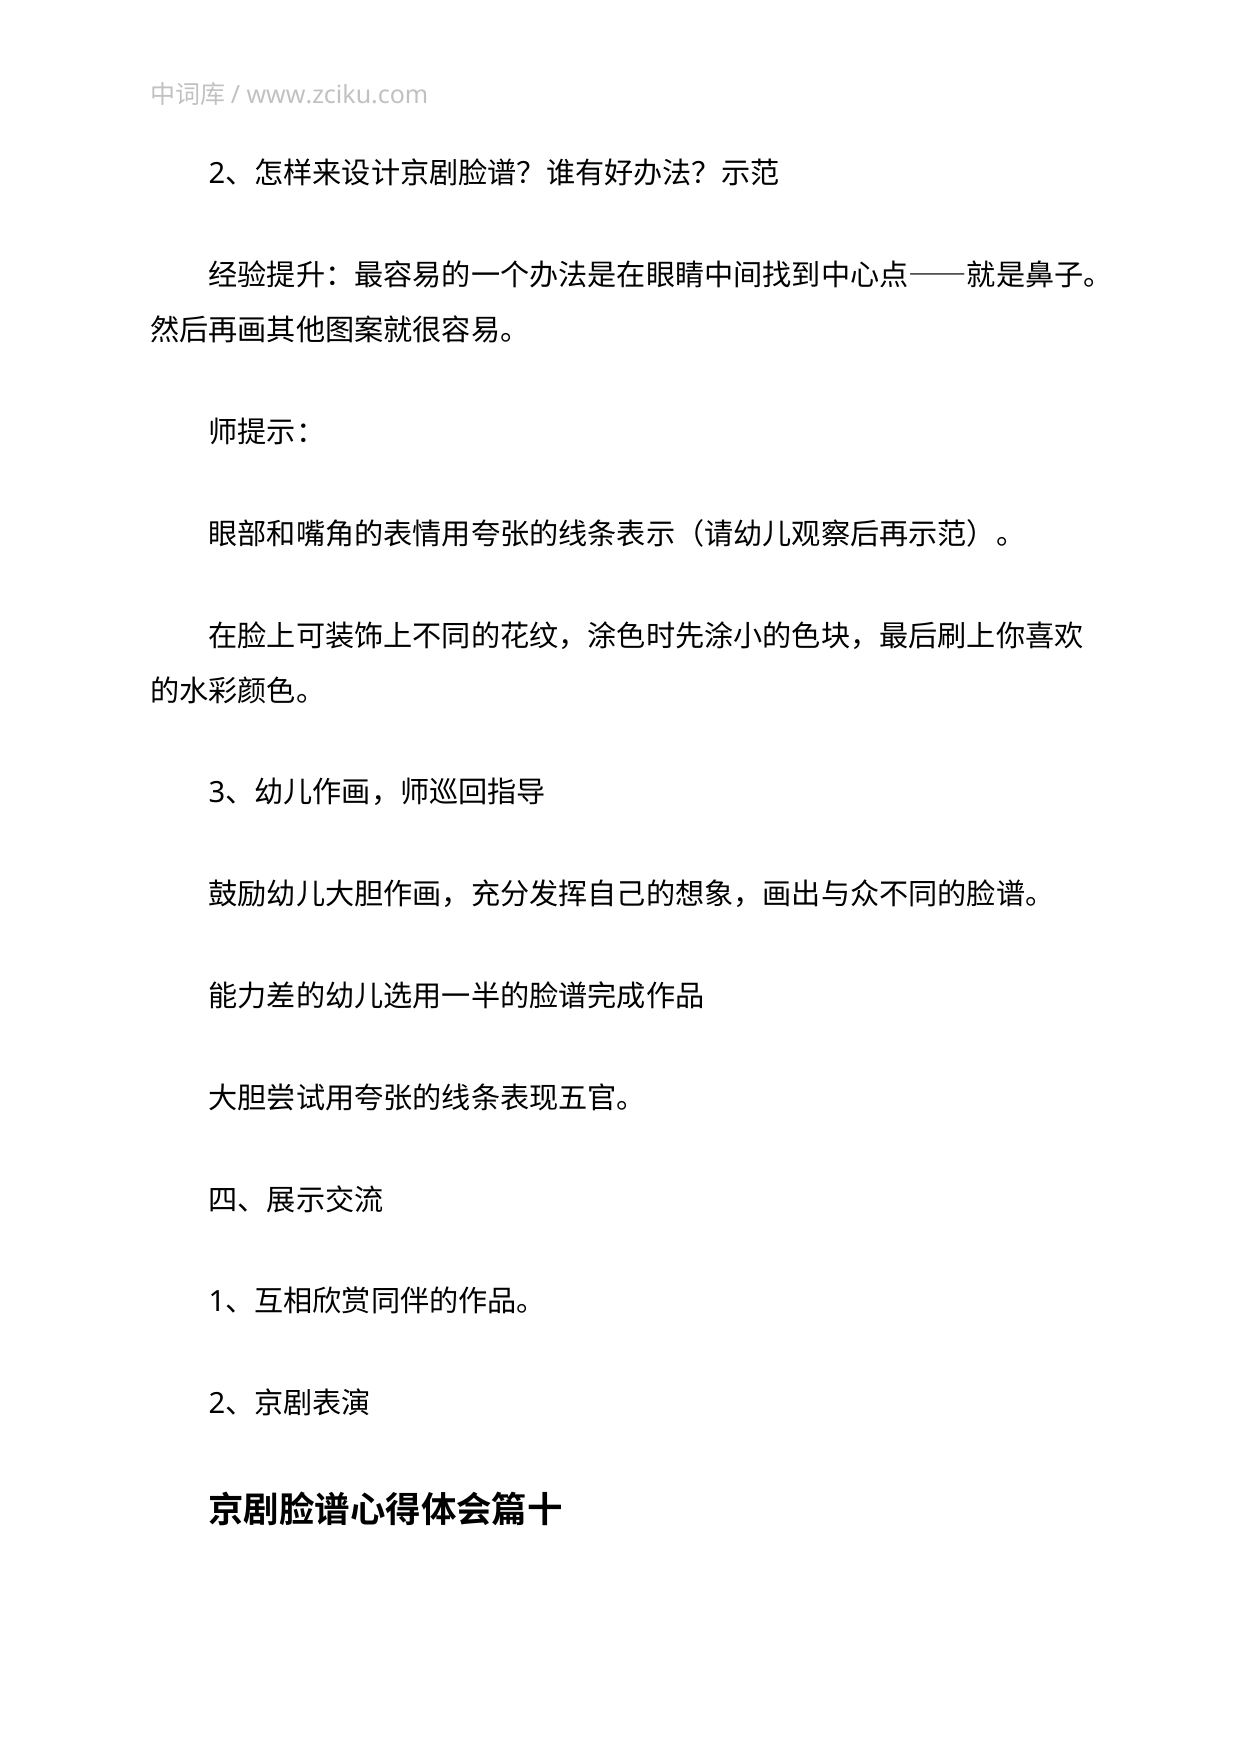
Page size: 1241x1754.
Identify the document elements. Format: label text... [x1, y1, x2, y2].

text 1、互相欣赏同伴的作品。 [150, 1278, 1090, 1320]
text 能力差的幼儿选用一半的脸谱完成作品 [150, 973, 1090, 1015]
text 大胆尝试用夸张的线条表现五官。 [150, 1074, 1090, 1117]
text 在脸上可装饰上不同的花纹，涂色时先涂小的色块，最后刷上你喜欢的水彩颜色。 [150, 612, 1090, 709]
text 2、怎样来设计京剧脸谱？谁有好办法？示范 [150, 150, 1090, 192]
text 眼部和嘴角的表情用夸张的线条表示（请幼儿观察后再示范）。 [150, 510, 1090, 553]
text 四、展示交流 [150, 1176, 1090, 1218]
text 京剧脸谱心得体会篇十 [150, 1482, 1090, 1533]
text 经验提升：最容易的一个办法是在眼睛中间找到中心点――就是鼻子。然后再画其他图案就很容易。 [150, 252, 1090, 349]
text 鼓励幼儿大胆作画，充分发挥自己的想象，画出与众不同的脸谱。 [150, 871, 1090, 913]
text 2、京剧表演 [150, 1380, 1090, 1422]
text 3、幼儿作画，师巡回指导 [150, 769, 1090, 811]
text 师提示： [150, 409, 1090, 451]
